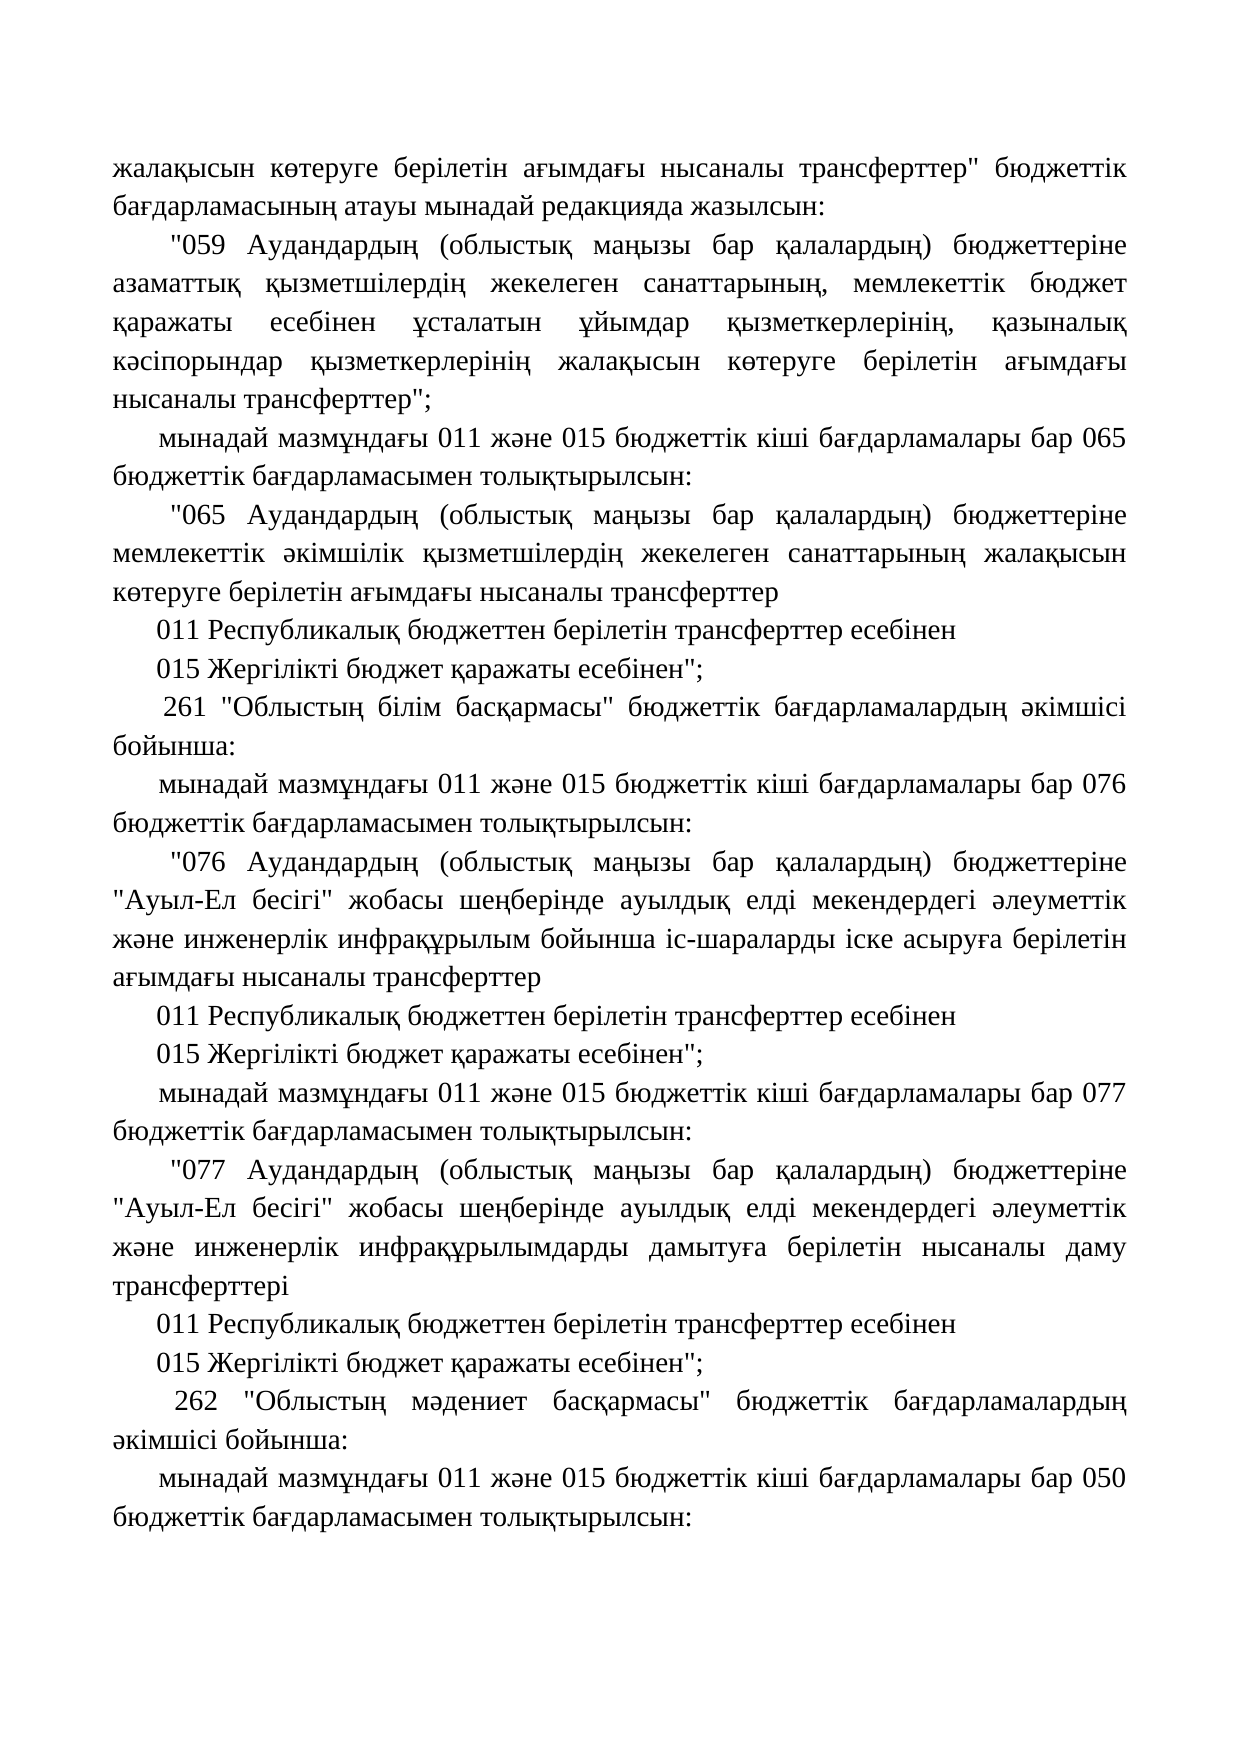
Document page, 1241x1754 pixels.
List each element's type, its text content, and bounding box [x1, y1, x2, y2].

text мынадай мазмұндағы 011 және 015 бюджеттік кіші бағдарламалары бар 065 бюджеттік бағдарламасымен толықтырылсын: [112, 420, 1128, 492]
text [112, 150, 1128, 222]
text мынадай мазмұндағы 011 және 015 бюджеттік кіші бағдарламалары бар 050 бюджеттік бағдарламасымен толықтырылсын: [112, 1460, 1128, 1532]
text "059 Аудандардың (облыстық маңызы бар қалалардың) бюджеттеріне азаматтық қызметшілердің жекелеген санаттарының, мемлекеттік бюджет қаражаты есебінен ұсталатын ұйымдар қызметкерлерінің, қазыналық кәсіпорындар қызметкерлерінің жалақысын көтеруге берілетін ағымдағы нысаналы трансферттер"; [112, 227, 1128, 415]
text "065 Аудандардың (облыстық маңызы бар қалалардың) бюджеттеріне мемлекеттік әкімшілік қызметшілердің жекелеген санаттарының жалақысын көтеруге берілетін ағымдағы нысаналы трансферттер [112, 497, 1128, 607]
text 011 Республикалық бюджеттен берілетін трансферттер есебінен [112, 612, 1128, 646]
text "076 Аудандардың (облыстық маңызы бар қалалардың) бюджеттеріне "Ауыл-Ел бесігі" жобасы шеңберінде ауылдық елді мекендердегі әлеуметтік және инженерлік инфрақұрылым бойынша іс-шараларды іске асыруға берілетін ағымдағы нысаналы трансферттер [112, 844, 1128, 993]
text "077 Аудандардың (облыстық маңызы бар қалалардың) бюджеттеріне "Ауыл-Ел бесігі" жобасы шеңберінде ауылдық елді мекендердегі әлеуметтік және инженерлік инфрақұрылымдарды дамытуға берілетін нысаналы даму трансферттері [112, 1152, 1128, 1301]
text 015 Жергілікті бюджет қаражаты есебінен"; [112, 1345, 1128, 1378]
text 011 Республикалық бюджеттен берілетін трансферттер есебінен [112, 1306, 1128, 1340]
text 011 Республикалық бюджеттен берілетін трансферттер есебінен [112, 998, 1128, 1031]
text 015 Жергілікті бюджет қаражаты есебінен"; [112, 1036, 1128, 1070]
text 262 "Облыстың мәдениет басқармасы" бюджеттік бағдарламалардың әкімшісі бойынша: [112, 1383, 1128, 1455]
text 261 "Облыстың білім басқармасы" бюджеттік бағдарламалардың әкімшісі бойынша: [112, 689, 1128, 762]
text мынадай мазмұндағы 011 және 015 бюджеттік кіші бағдарламалары бар 076 бюджеттік бағдарламасымен толықтырылсын: [112, 767, 1128, 839]
text 015 Жергілікті бюджет қаражаты есебінен"; [112, 651, 1128, 684]
text мынадай мазмұндағы 011 және 015 бюджеттік кіші бағдарламалары бар 077 бюджеттік бағдарламасымен толықтырылсын: [112, 1075, 1128, 1147]
